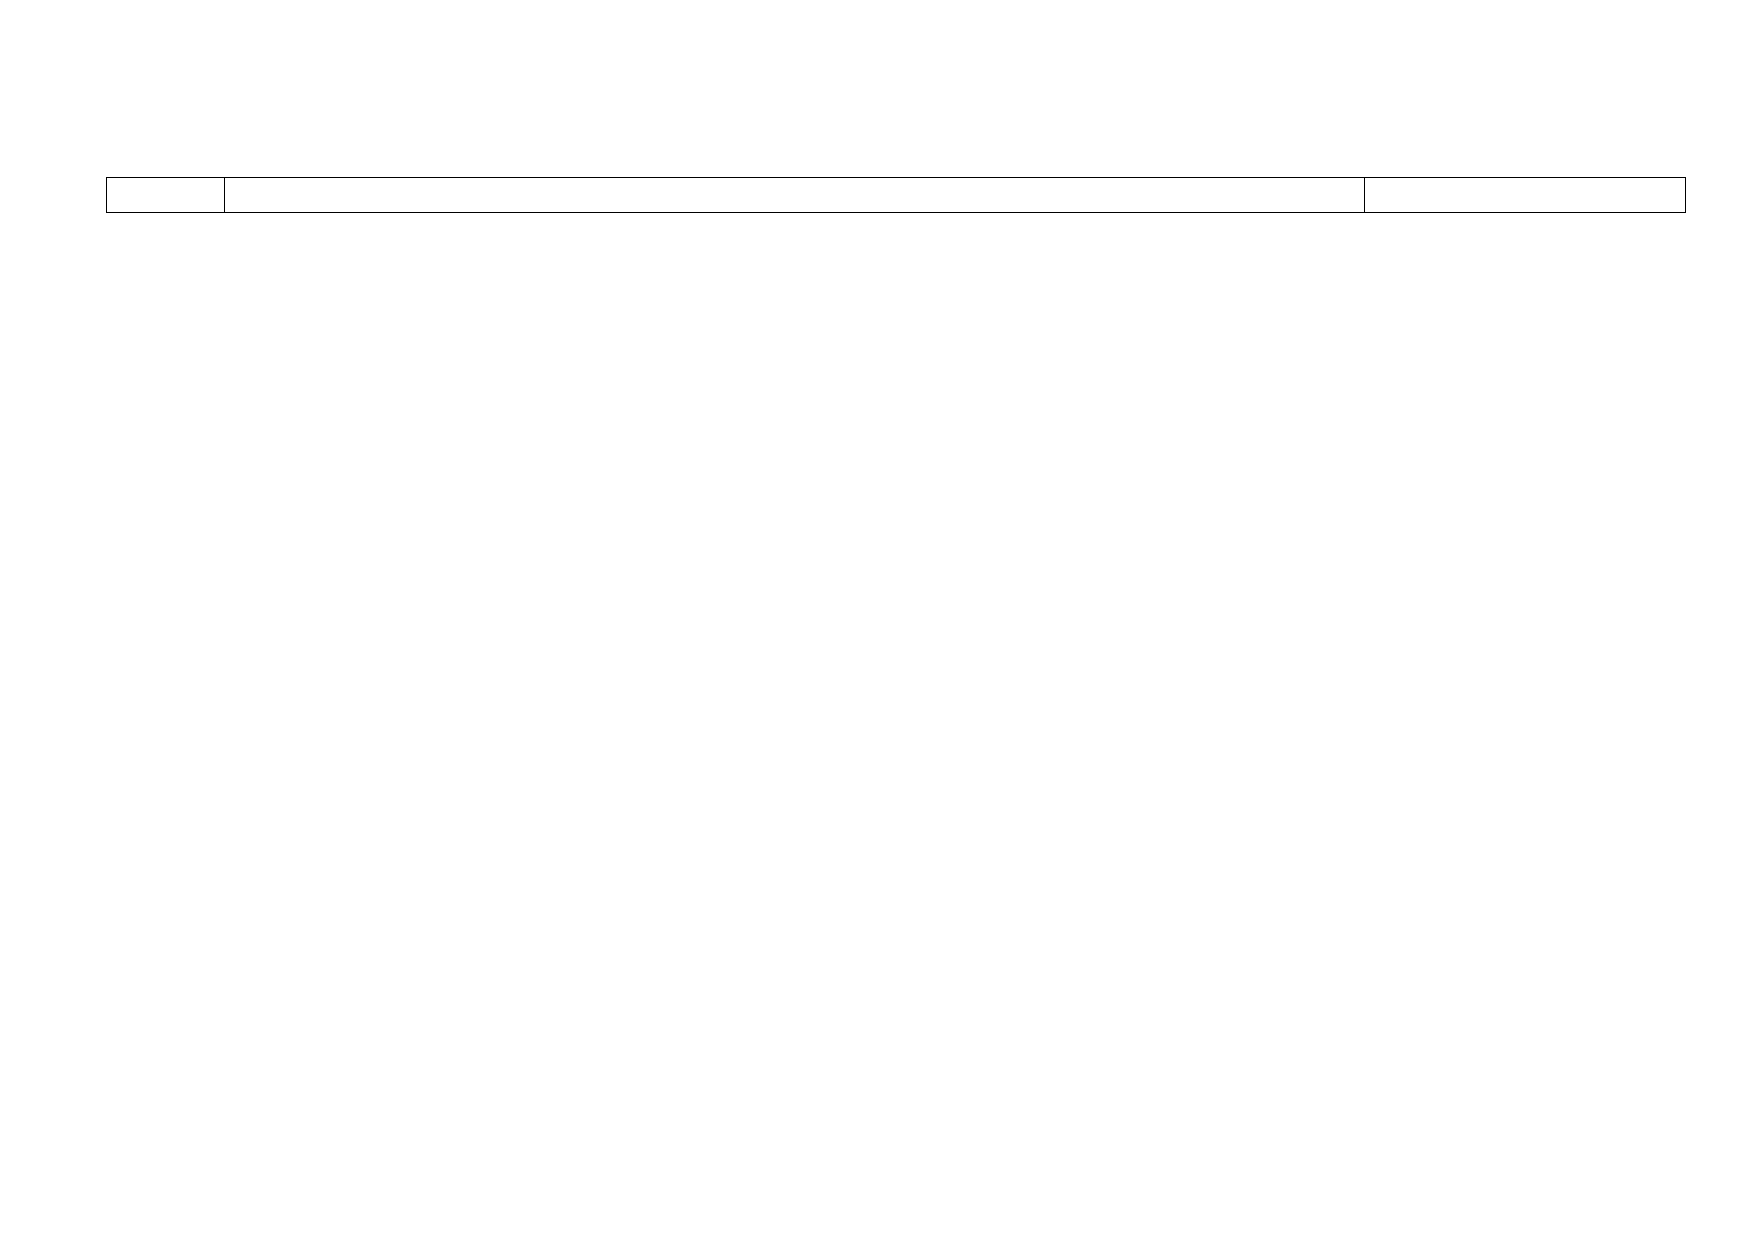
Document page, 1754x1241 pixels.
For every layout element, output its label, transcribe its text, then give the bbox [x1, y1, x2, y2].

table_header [1365, 178, 1685, 212]
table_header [225, 178, 1364, 212]
table_header 2 [107, 178, 224, 212]
